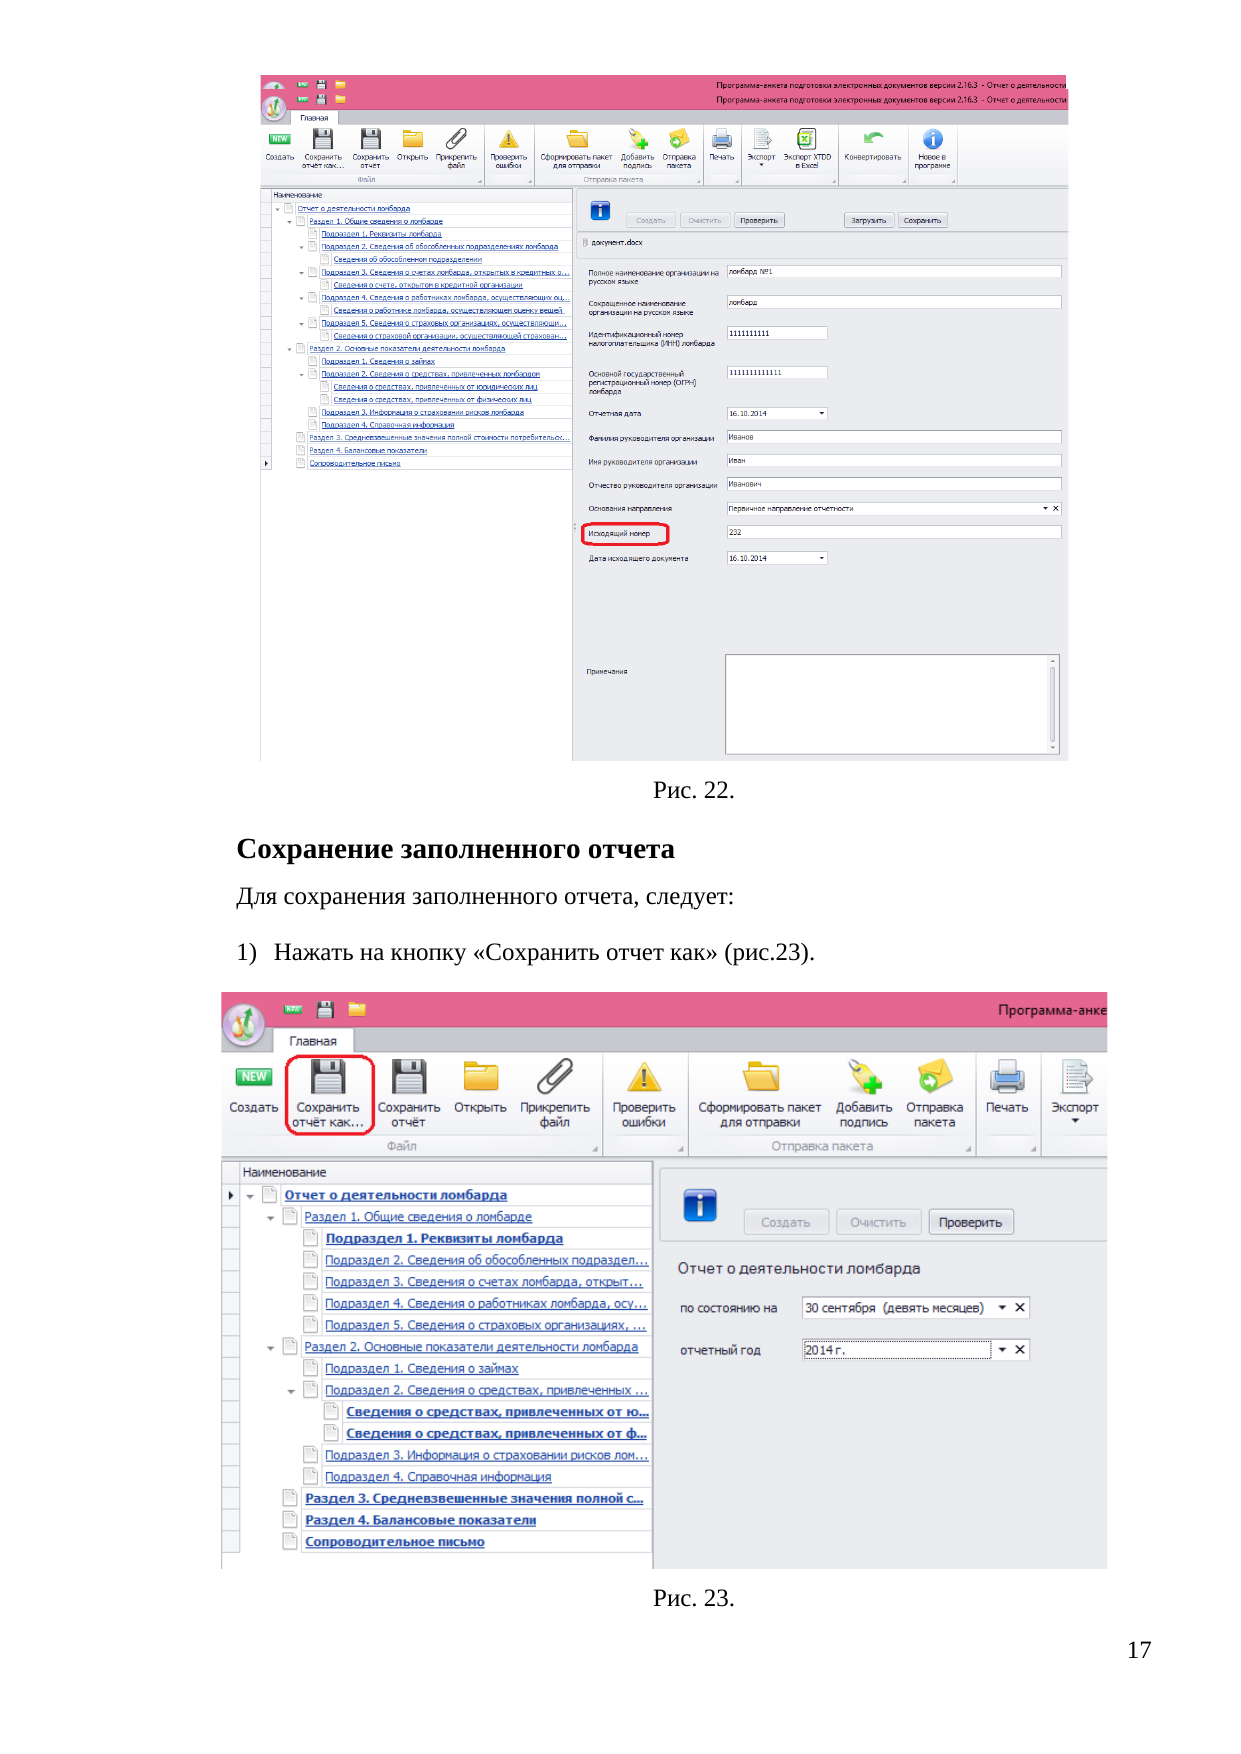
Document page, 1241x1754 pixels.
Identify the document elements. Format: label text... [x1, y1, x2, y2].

picture [260, 75, 1069, 761]
text Рис. 22. [177, 775, 1152, 804]
picture [221, 992, 1108, 1569]
text Рис. 23. [177, 1583, 1152, 1612]
subtitle Сохранение заполненного отчета [177, 831, 1152, 864]
text Для сохранения заполненного отчета, следует: [177, 881, 1152, 910]
list Нажать на кнопку «Сохранить отчет как» (рис.23). [236, 937, 1152, 966]
